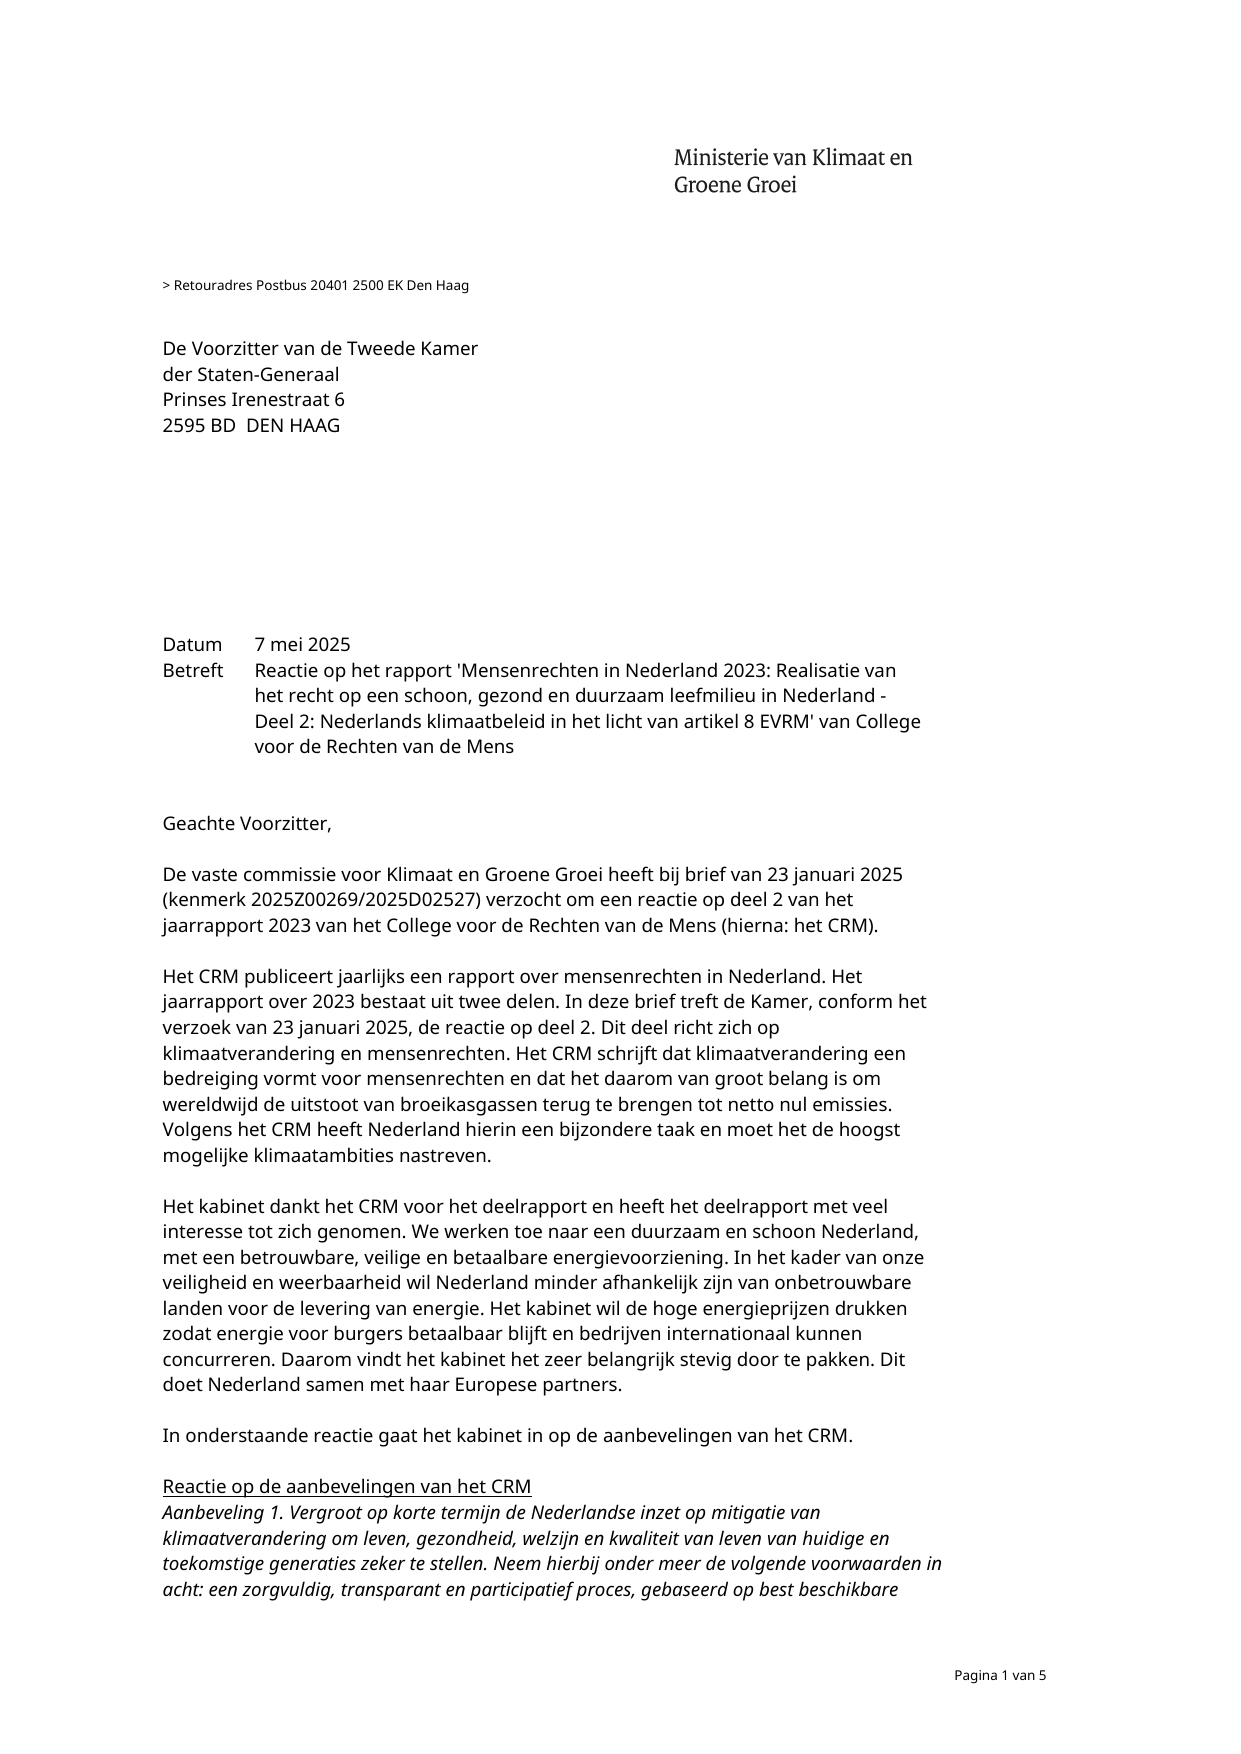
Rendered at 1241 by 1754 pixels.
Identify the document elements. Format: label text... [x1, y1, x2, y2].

text Het CRM publiceert jaarlijks een rapport over mensenrechten in Nederland. Het jaarrapport over 2023 bestaat uit twee delen. In deze brief treft de Kamer, conform het verzoek van 23 januari 2025, de reactie op deel 2. Dit deel richt zich op klimaatverandering en mensenrechten. Het CRM schrijft dat klimaatverandering een bedreiging vormt voor mensenrechten en dat het daarom van groot belang is om wereldwijd de uitstoot van broeikasgassen terug te brengen tot netto nul emissies. Volgens het CRM heeft Nederland hierin een bijzondere taak en moet het de hoogst mogelijke klimaatambities nastreven. [162, 963, 947, 1167]
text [162, 1474, 947, 1601]
text In onderstaande reactie gaat het kabinet in op de aanbevelingen van het CRM. [162, 1423, 947, 1448]
text De vaste commissie voor Klimaat en Groene Groei heeft bij brief van 23 januari 2025 (kenmerk 2025Z00269/2025D02527) verzocht om een reactie op deel 2 van het jaarrapport 2023 van het College voor de Rechten van de Mens (hierna: het CRM). [162, 836, 947, 938]
text Het kabinet dankt het CRM voor het deelrapport en heeft het deelrapport met veel interesse tot zich genomen. We werken toe naar een duurzaam en schoon Nederland, met een betrouwbare, veilige en betaalbare energievoorziening. In het kader van onze veiligheid en weerbaarheid wil Nederland minder afhankelijk zijn van onbetrouwbare landen voor de levering van energie. Het kabinet wil de hoge energieprijzen drukken zodat energie voor burgers betaalbaar blijft en bedrijven internationaal kunnen concurreren. Daarom vindt het kabinet het zeer belangrijk stevig door te pakken. Dit doet Nederland samen met haar Europese partners. [162, 1193, 947, 1397]
text Geachte Voorzitter, [162, 810, 947, 836]
picture [657, 0, 1043, 260]
